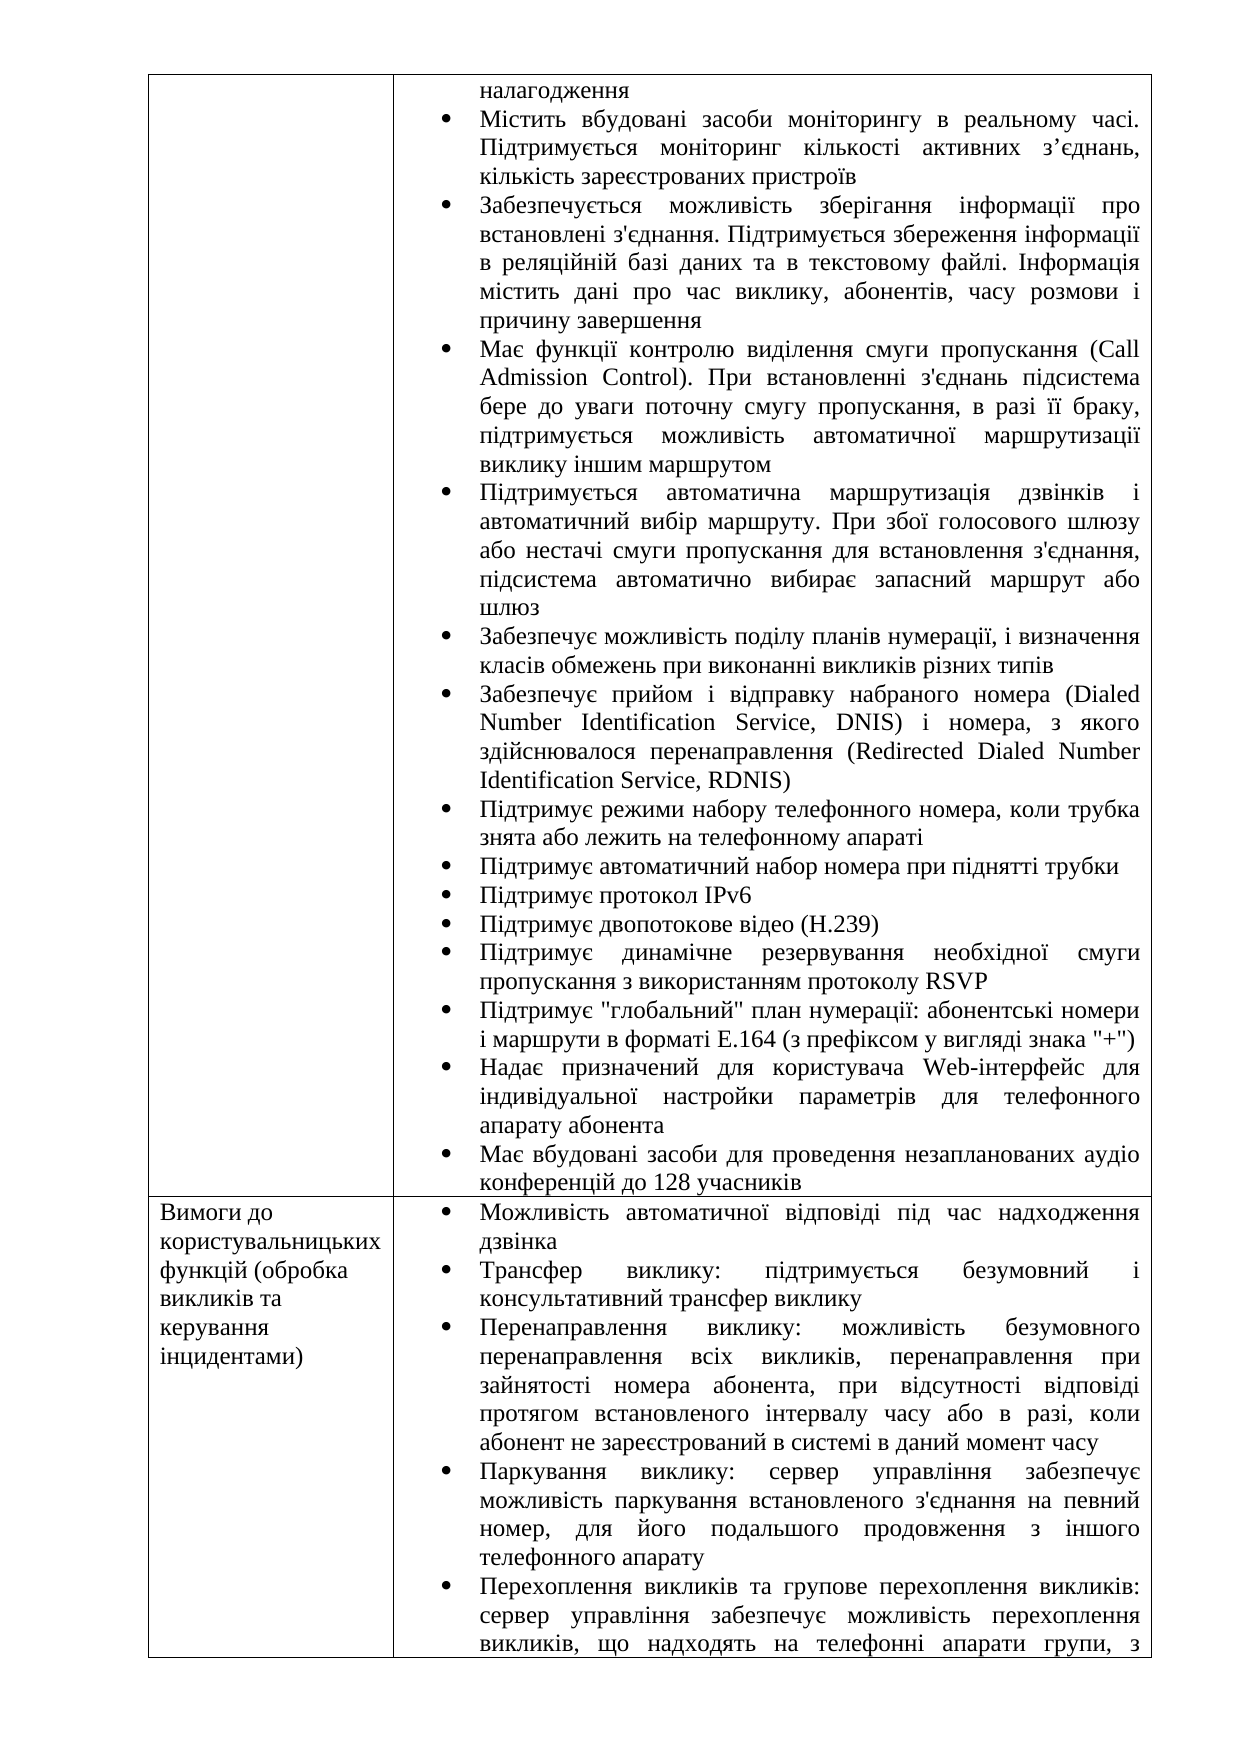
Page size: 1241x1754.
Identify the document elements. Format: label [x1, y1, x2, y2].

table_cell [394, 1197, 1151, 1657]
table_cell [149, 75, 393, 1196]
table_cell [149, 1197, 393, 1657]
table_cell [394, 75, 1151, 1196]
